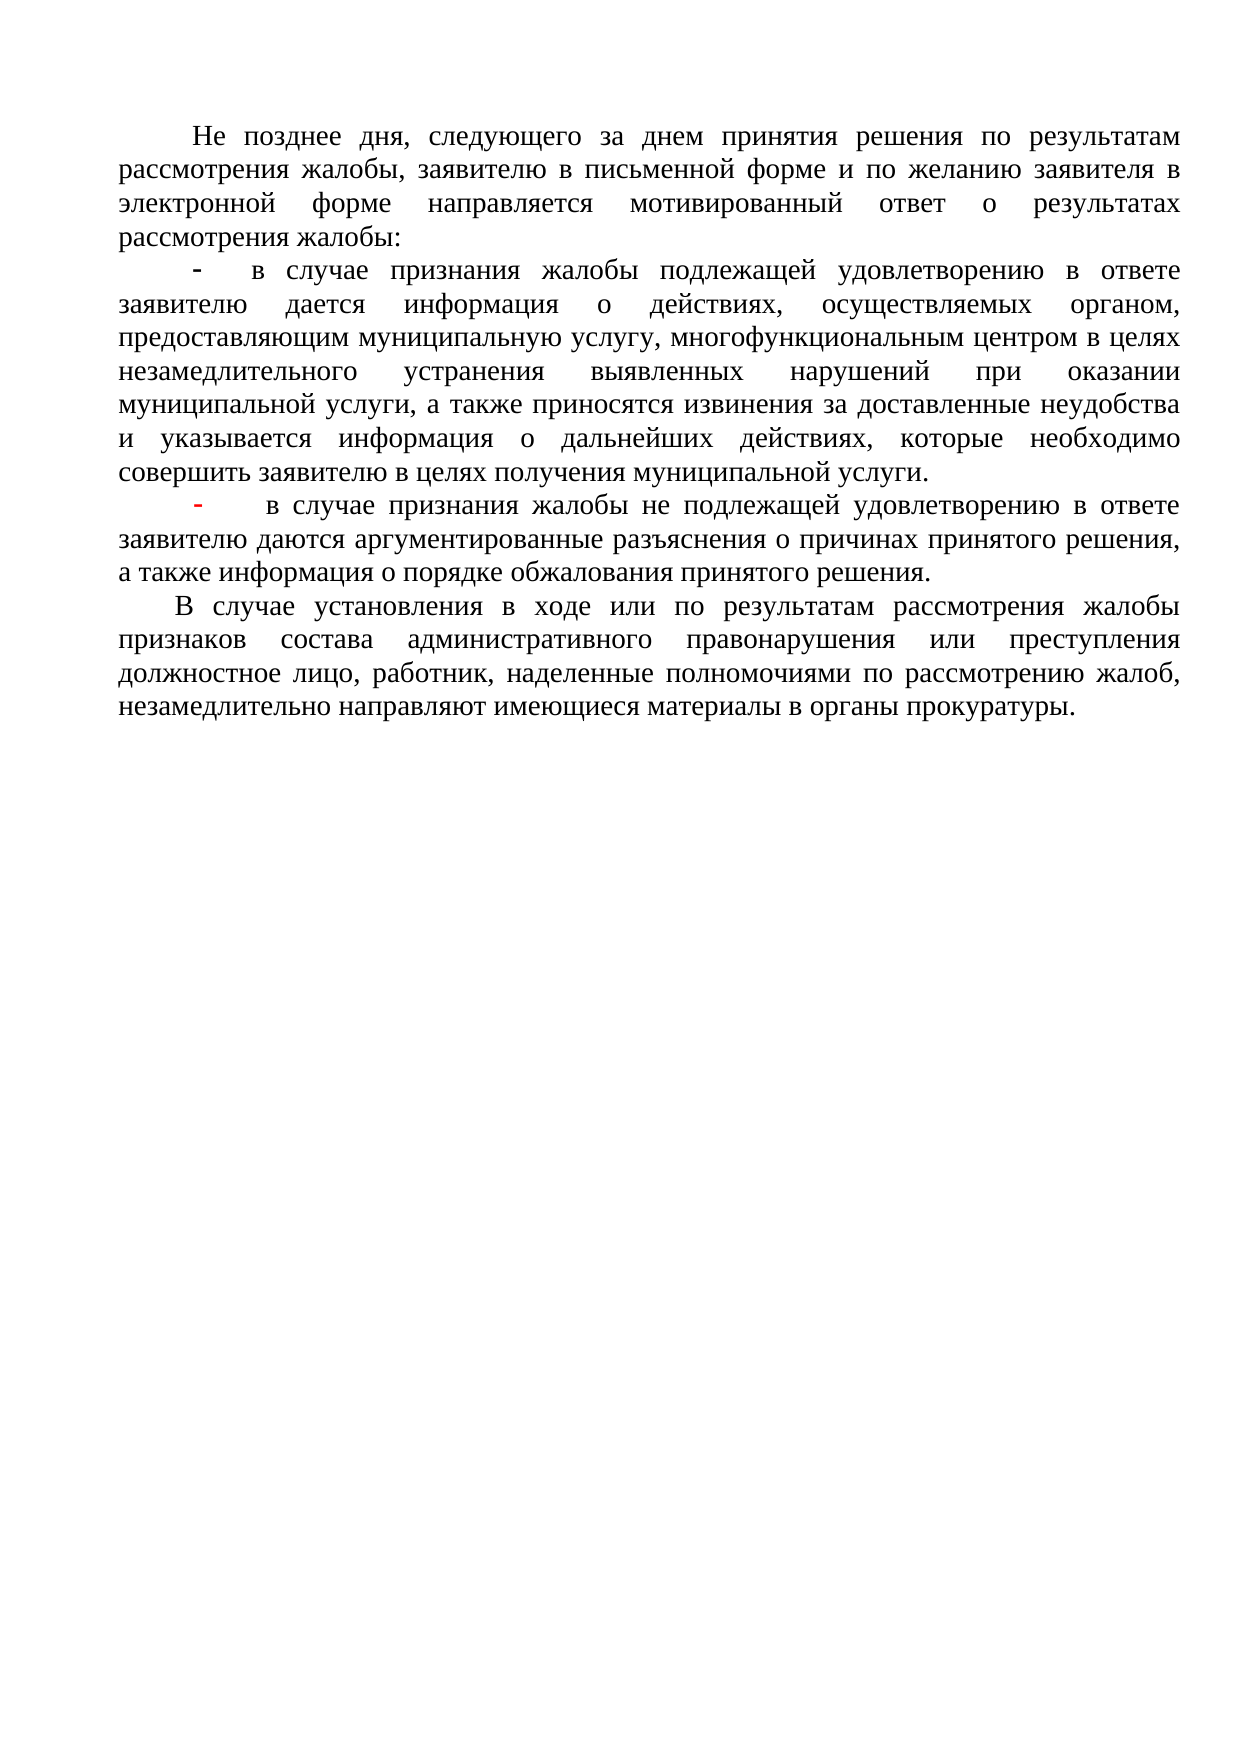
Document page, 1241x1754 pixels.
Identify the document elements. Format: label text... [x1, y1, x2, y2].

text В случае установления в ходе или по результатам рассмотрения жалобы признаков состава административного правонарушения или преступления должностное лицо, работник, наделенные полномочиями по рассмотрению жалоб, незамедлительно направляют имеющиеся материалы в органы прокуратуры. [118, 588, 1181, 722]
list в случае признания жалобы не подлежащей удовлетворению в ответе заявителю даются аргументированные разъяснения о причинах принятого решения, а также информация о порядке обжалования принятого решения. [118, 487, 1181, 588]
text Не позднее дня, следующего за днем принятия решения по результатам рассмотрения жалобы, заявителю в письменной форме и по желанию заявителя в электронной форме направляется мотивированный ответ о результатах рассмотрения жалобы: [118, 118, 1181, 252]
list в случае признания жалобы подлежащей удовлетворению в ответе заявителю дается информация о действиях, осуществляемых органом, предоставляющим муниципальную услугу, многофункциональным центром в целях незамедлительного устранения выявленных нарушений при оказании муниципальной услуги, а также приносятся извинения за доставленные неудобства и указывается информация о дальнейших действиях, которые необходимо совершить заявителю в целях получения муниципальной услуги. [118, 252, 1181, 487]
